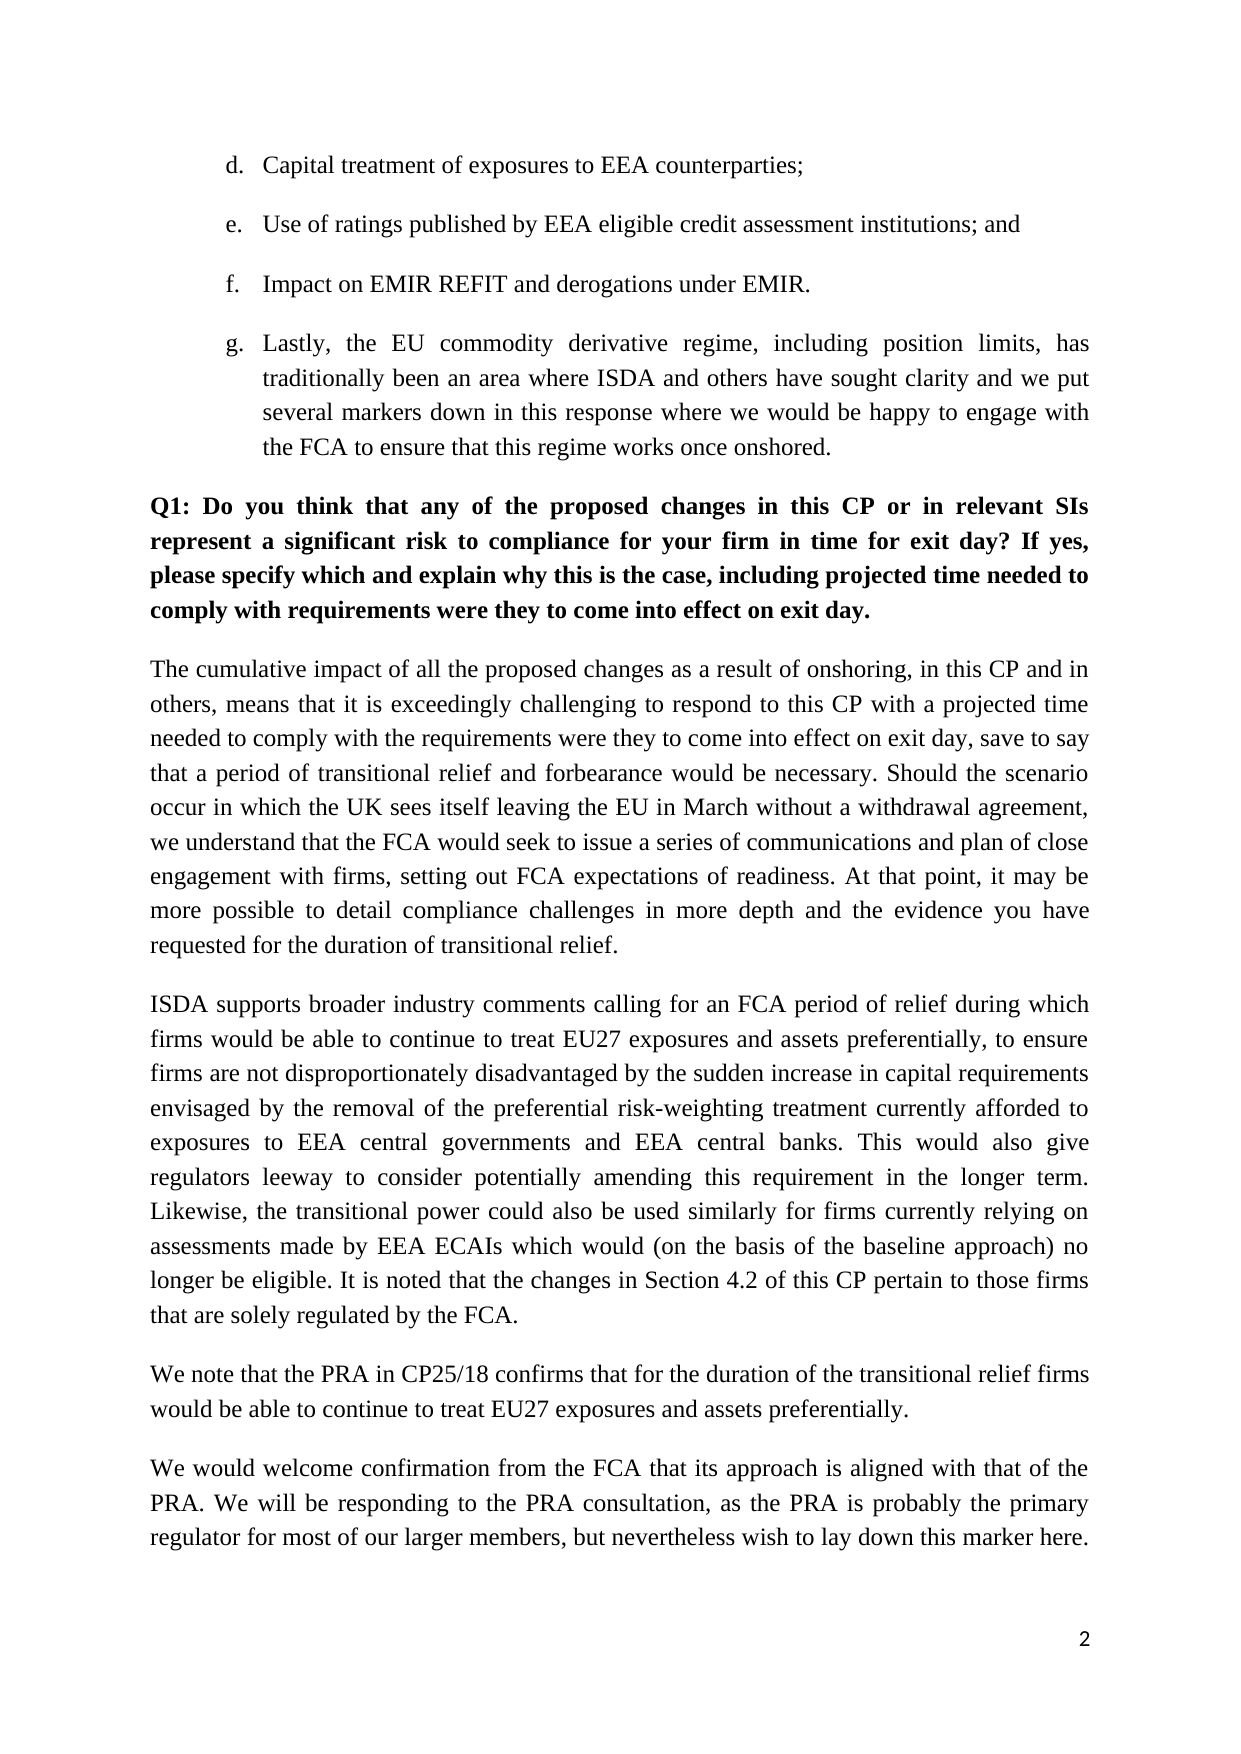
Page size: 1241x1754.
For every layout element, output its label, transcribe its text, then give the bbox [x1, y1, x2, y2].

text Q1: Do you think that any of the proposed changes in this CP or in relevant SIs represent a significant risk to compliance for your firm in time for exit day? If yes, please specify which and explain why this is the case, including projected time needed to comply with requirements were they to come into effect on exit day. [150, 491, 1090, 623]
text The cumulative impact of all the proposed changes as a result of onshoring, in this CP and in others, means that it is exceedingly challenging to respond to this CP with a projected time needed to comply with the requirements were they to come into effect on exit day, save to say that a period of transitional relief and forbearance would be necessary. Should the scenario occur in which the UK sees itself leaving the EU in March without a withdrawal agreement, we understand that the FCA would seek to issue a series of communications and plan of close engagement with firms, setting out FCA expectations of readiness. At that point, it may be more possible to detail compliance challenges in more depth and the evidence you have requested for the duration of transitional relief. [150, 654, 1090, 959]
text ISDA supports broader industry comments calling for an FCA period of relief during which firms would be able to continue to treat EU27 exposures and assets preferentially, to ensure firms are not disproportionately disadvantaged by the sudden increase in capital requirements envisaged by the removal of the preferential risk-weighting treatment currently afforded to exposures to EEA central governments and EEA central banks. This would also give regulators leeway to consider potentially amending this requirement in the longer term. Likewise, the transitional power could also be used similarly for firms currently relying on assessments made by EEA ECAIs which would (on the basis of the baseline approach) no longer be eligible. It is noted that the changes in Section 4.2 of this CP pertain to those firms that are solely regulated by the FCA. [150, 989, 1090, 1329]
list Use of ratings published by EEA eligible credit assessment institutions; and [225, 209, 1090, 238]
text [150, 1453, 1090, 1551]
text We note that the PRA in CP25/18 confirms that for the duration of the transitional relief firms would be able to continue to treat EU27 exposures and assets preferentially. [150, 1359, 1090, 1423]
list Capital treatment of exposures to EEA counterparties; [225, 150, 1090, 179]
list Impact on EMIR REFIT and derogations under EMIR. [225, 269, 1090, 298]
list Lastly, the EU commodity derivative regime, including position limits, has traditionally been an area where ISDA and others have sought clarity and we put several markers down in this response where we would be happy to engage with the FCA to ensure that this regime works once onshored. [225, 328, 1090, 461]
